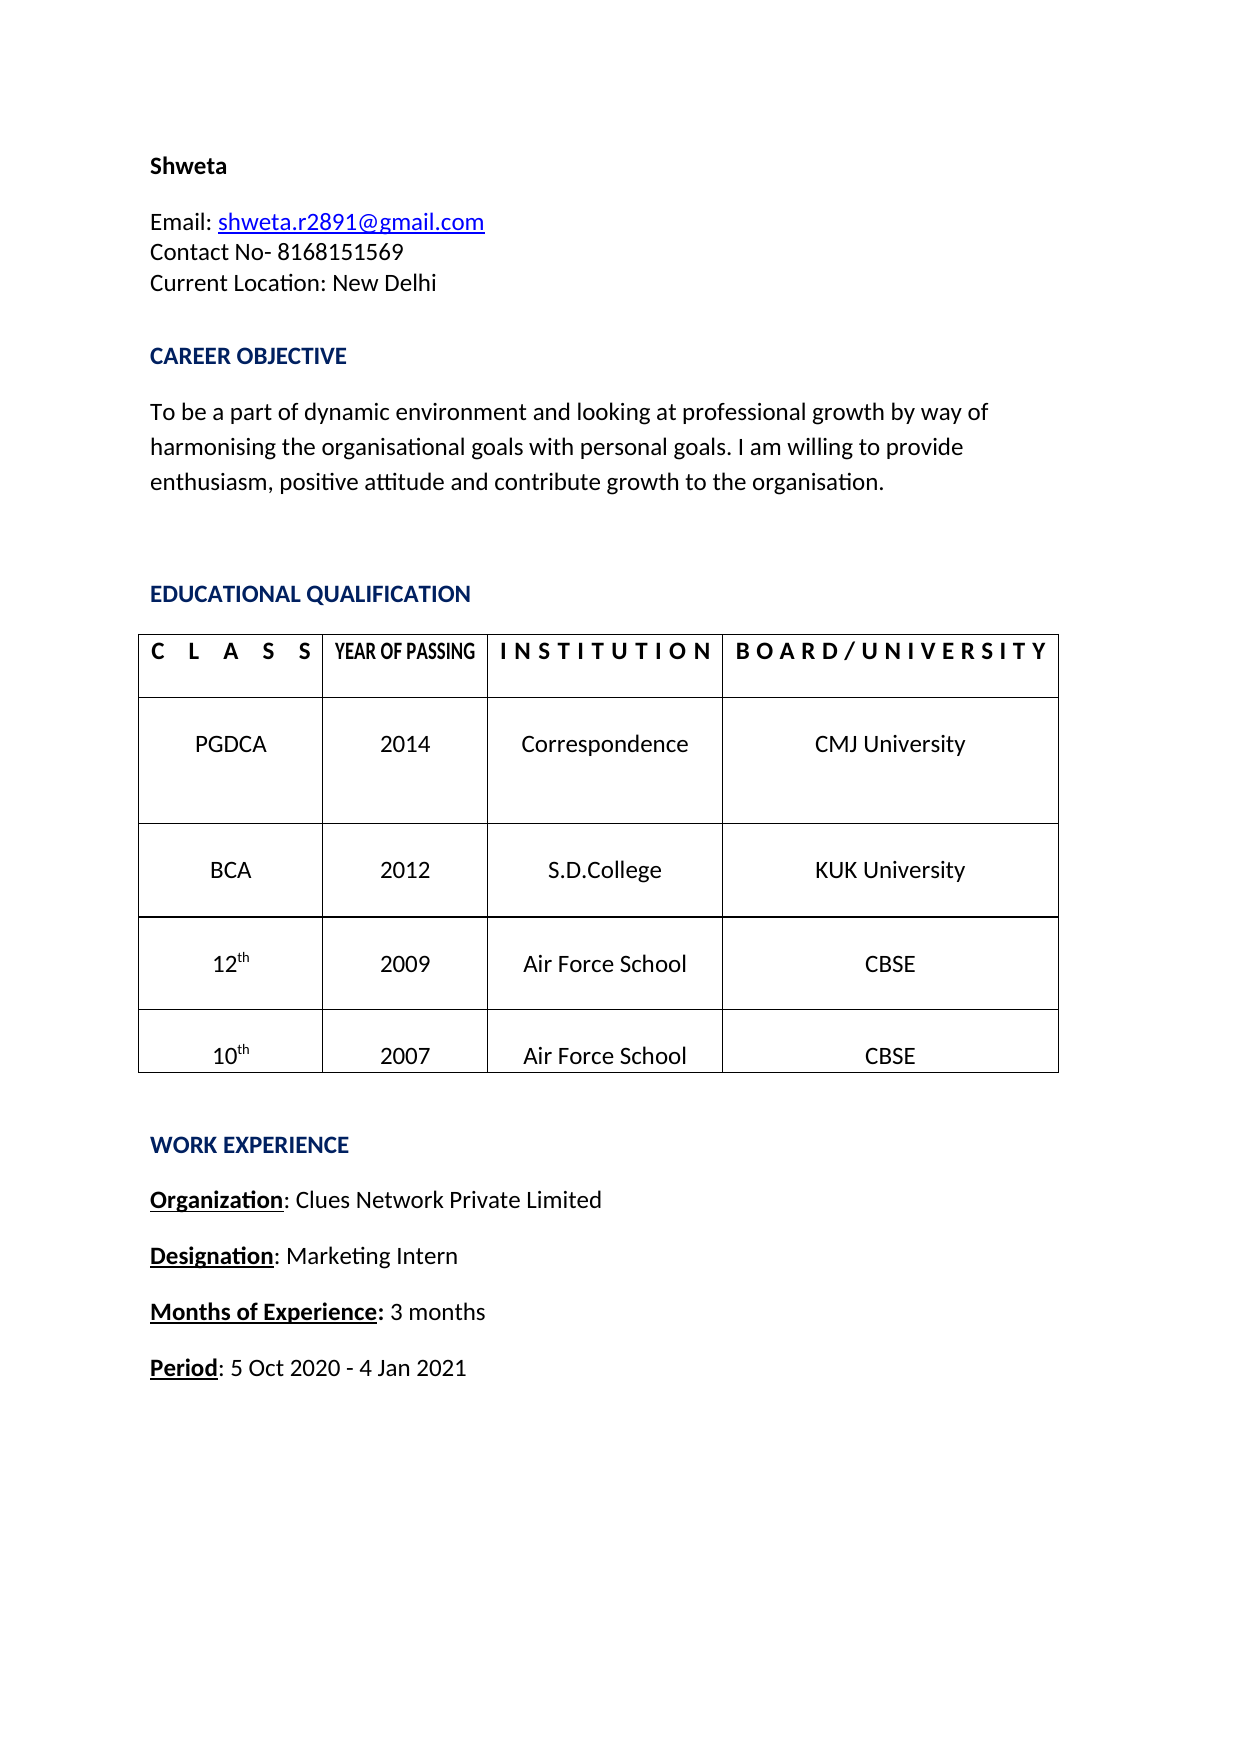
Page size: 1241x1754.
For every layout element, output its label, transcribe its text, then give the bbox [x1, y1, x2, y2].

table_cell 2012 [323, 824, 487, 916]
text Current Location: New Delhi [150, 267, 1090, 297]
table_cell Correspondence [488, 698, 722, 823]
text Shweta [150, 150, 1090, 181]
table_cell PGDCA [139, 698, 322, 823]
table_cell 2014 [323, 698, 487, 823]
table_cell S.D.College [488, 824, 722, 916]
table_cell CBSE [723, 1010, 1058, 1072]
table_cell 12th [139, 918, 322, 1009]
table_cell 10th [139, 1010, 322, 1072]
table_cell KUK University [723, 824, 1058, 916]
text Designation: Marketing Intern [150, 1241, 1090, 1271]
table_cell Air Force School [488, 918, 722, 1009]
table_cell 2009 [323, 918, 487, 1009]
text CAREER OBJECTIVE [150, 340, 1090, 371]
table_header INSTITUTION [488, 635, 722, 697]
text Period: 5 Oct 2020 - 4 Jan 2021 [150, 1352, 1090, 1383]
table_cell CBSE [723, 918, 1058, 1009]
text WORK EXPERIENCE [150, 1129, 1090, 1159]
table_cell Air Force School [488, 1010, 722, 1072]
table_cell 2007 [323, 1010, 487, 1072]
table_header YEAR OF PASSING [323, 635, 487, 697]
text Contact No- 8168151569 [150, 236, 1090, 267]
text EDUCATIONAL QUALIFICATION [150, 578, 1090, 608]
text To be a part of dynamic environment and looking at professional growth by way of harmonising the organisational goals with personal goals. I am willing to provide enthusiasm, positive attitude and contribute growth to the organisation. [150, 396, 1090, 497]
text Months of Experience: 3 months [150, 1296, 1090, 1327]
table_cell BCA [139, 824, 322, 916]
text Organization: Clues Network Private Limited [150, 1185, 1090, 1215]
text Email: shweta.r2891@gmail.com [150, 206, 1090, 236]
table_cell CMJ University [723, 698, 1058, 823]
table_header BOARD/UNIVERSITY [723, 635, 1058, 697]
table_header CLASS [139, 635, 322, 697]
